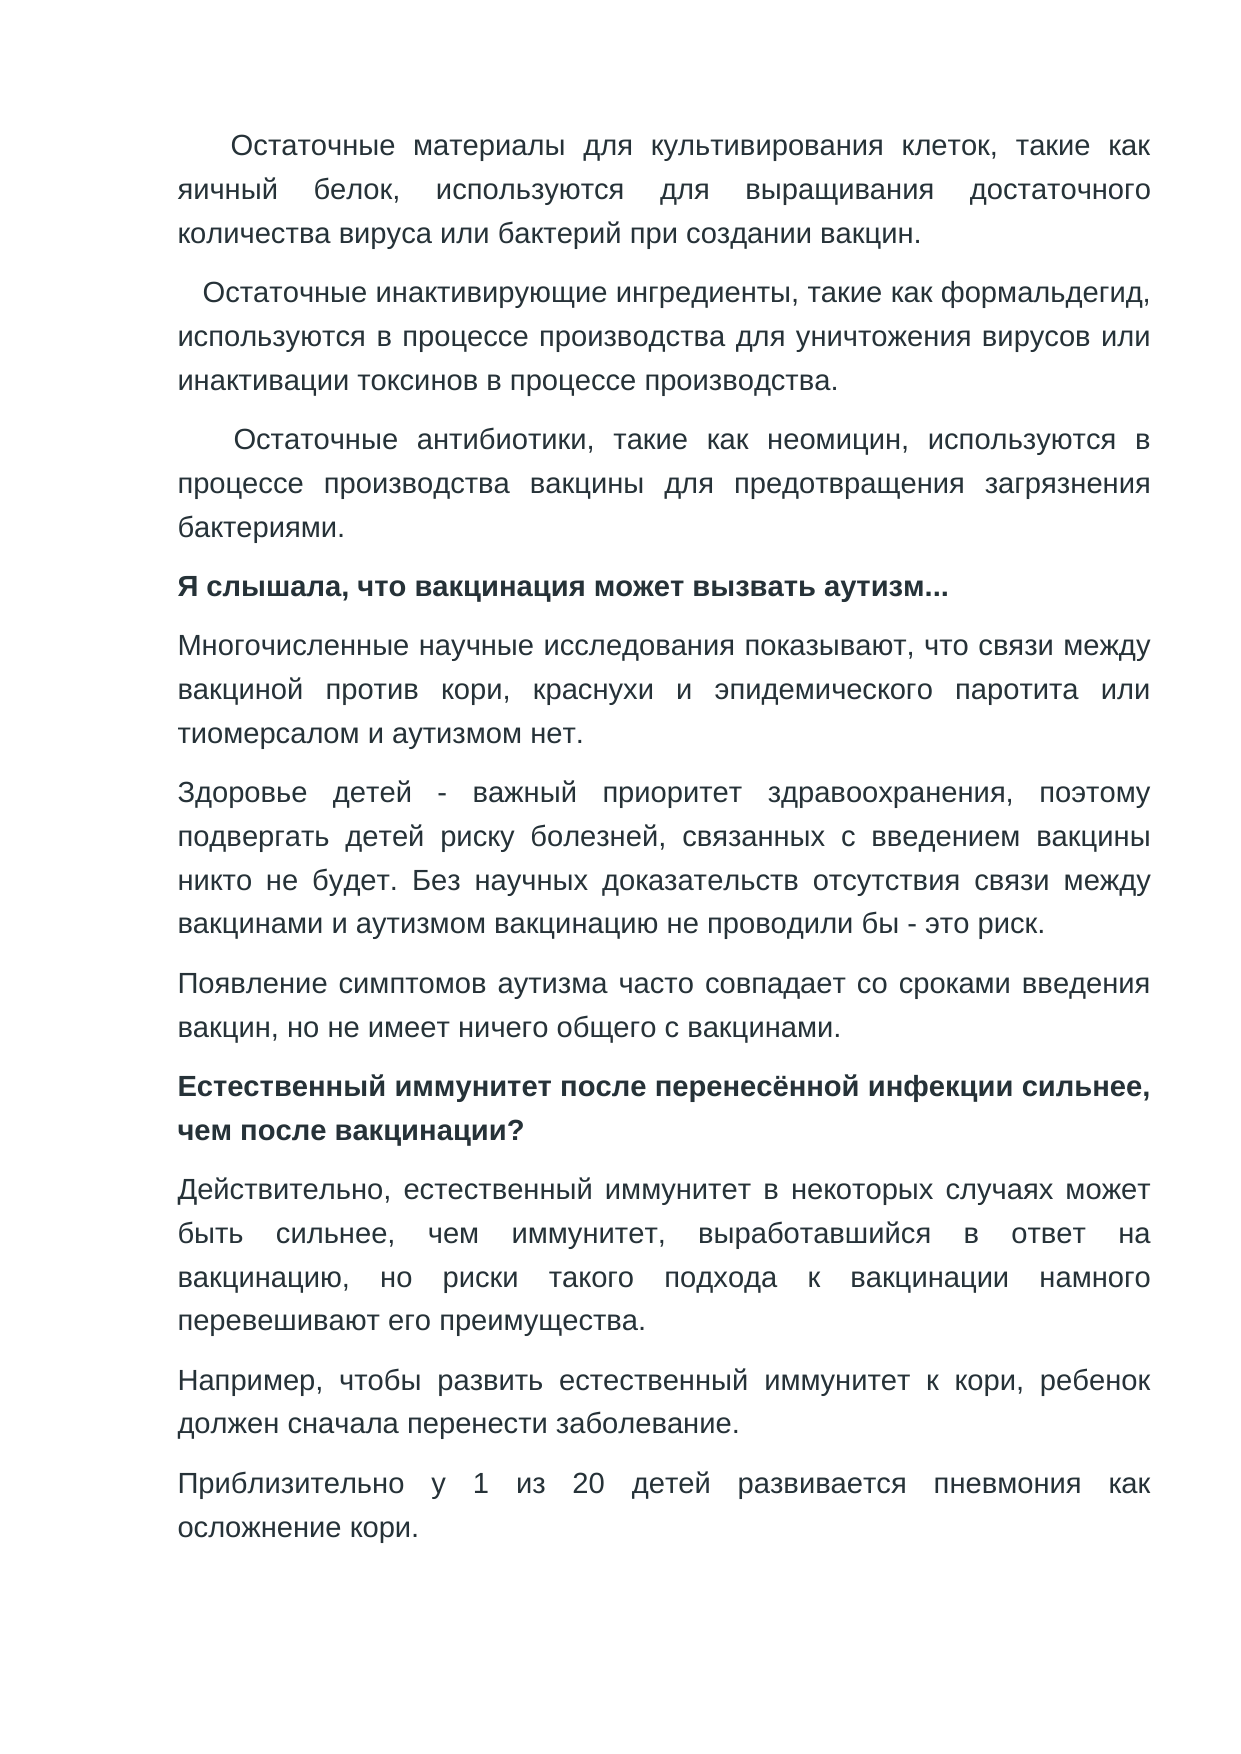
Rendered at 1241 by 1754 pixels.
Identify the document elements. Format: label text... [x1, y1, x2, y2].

text Остаточные инактивирующие ингредиенты, такие как формальдегид, используются в процессе производства для уничтожения вирусов или инактивации токсинов в процессе производства. [177, 265, 1152, 396]
text Я слышала, что вакцинация может вызвать аутизм... [177, 559, 1152, 602]
text Остаточные антибиотики, такие как неомицин, используются в процессе производства вакцины для предотвращения загрязнения бактериями. [177, 412, 1152, 543]
text Многочисленные научные исследования показывают, что связи между вакциной против кори, краснухи и эпидемического паротита или тиомерсалом и аутизмом нет. [177, 618, 1152, 749]
text Естественный иммунитет после перенесённой инфекции сильнее, чем после вакцинации? [177, 1059, 1152, 1146]
text Здоровье детей - важный приоритет здравоохранения, поэтому подвергать детей риску болезней, связанных с введением вакцины никто не будет. Без научных доказательств отсутствия связи между вакцинами и аутизмом вакцинацию не проводили бы - это риск. [177, 765, 1152, 940]
text Действительно, естественный иммунитет в некоторых случаях может быть сильнее, чем иммунитет, выработавшийся в ответ на вакцинацию, но риски такого подхода к вакцинации намного перевешивают его преимущества. [177, 1162, 1152, 1337]
text Остаточные материалы для культивирования клеток, такие как яичный белок, используются для выращивания достаточного количества вируса или бактерий при создании вакцин. [177, 118, 1152, 249]
text Например, чтобы развить естественный иммунитет к кори, ребенок должен сначала перенести заболевание. [177, 1352, 1152, 1440]
text Приблизительно у 1 из 20 детей развивается пневмония как осложнение кори. [177, 1456, 1152, 1543]
text Появление симптомов аутизма часто совпадает со сроками введения вакцин, но не имеет ничего общего с вакцинами. [177, 956, 1152, 1043]
